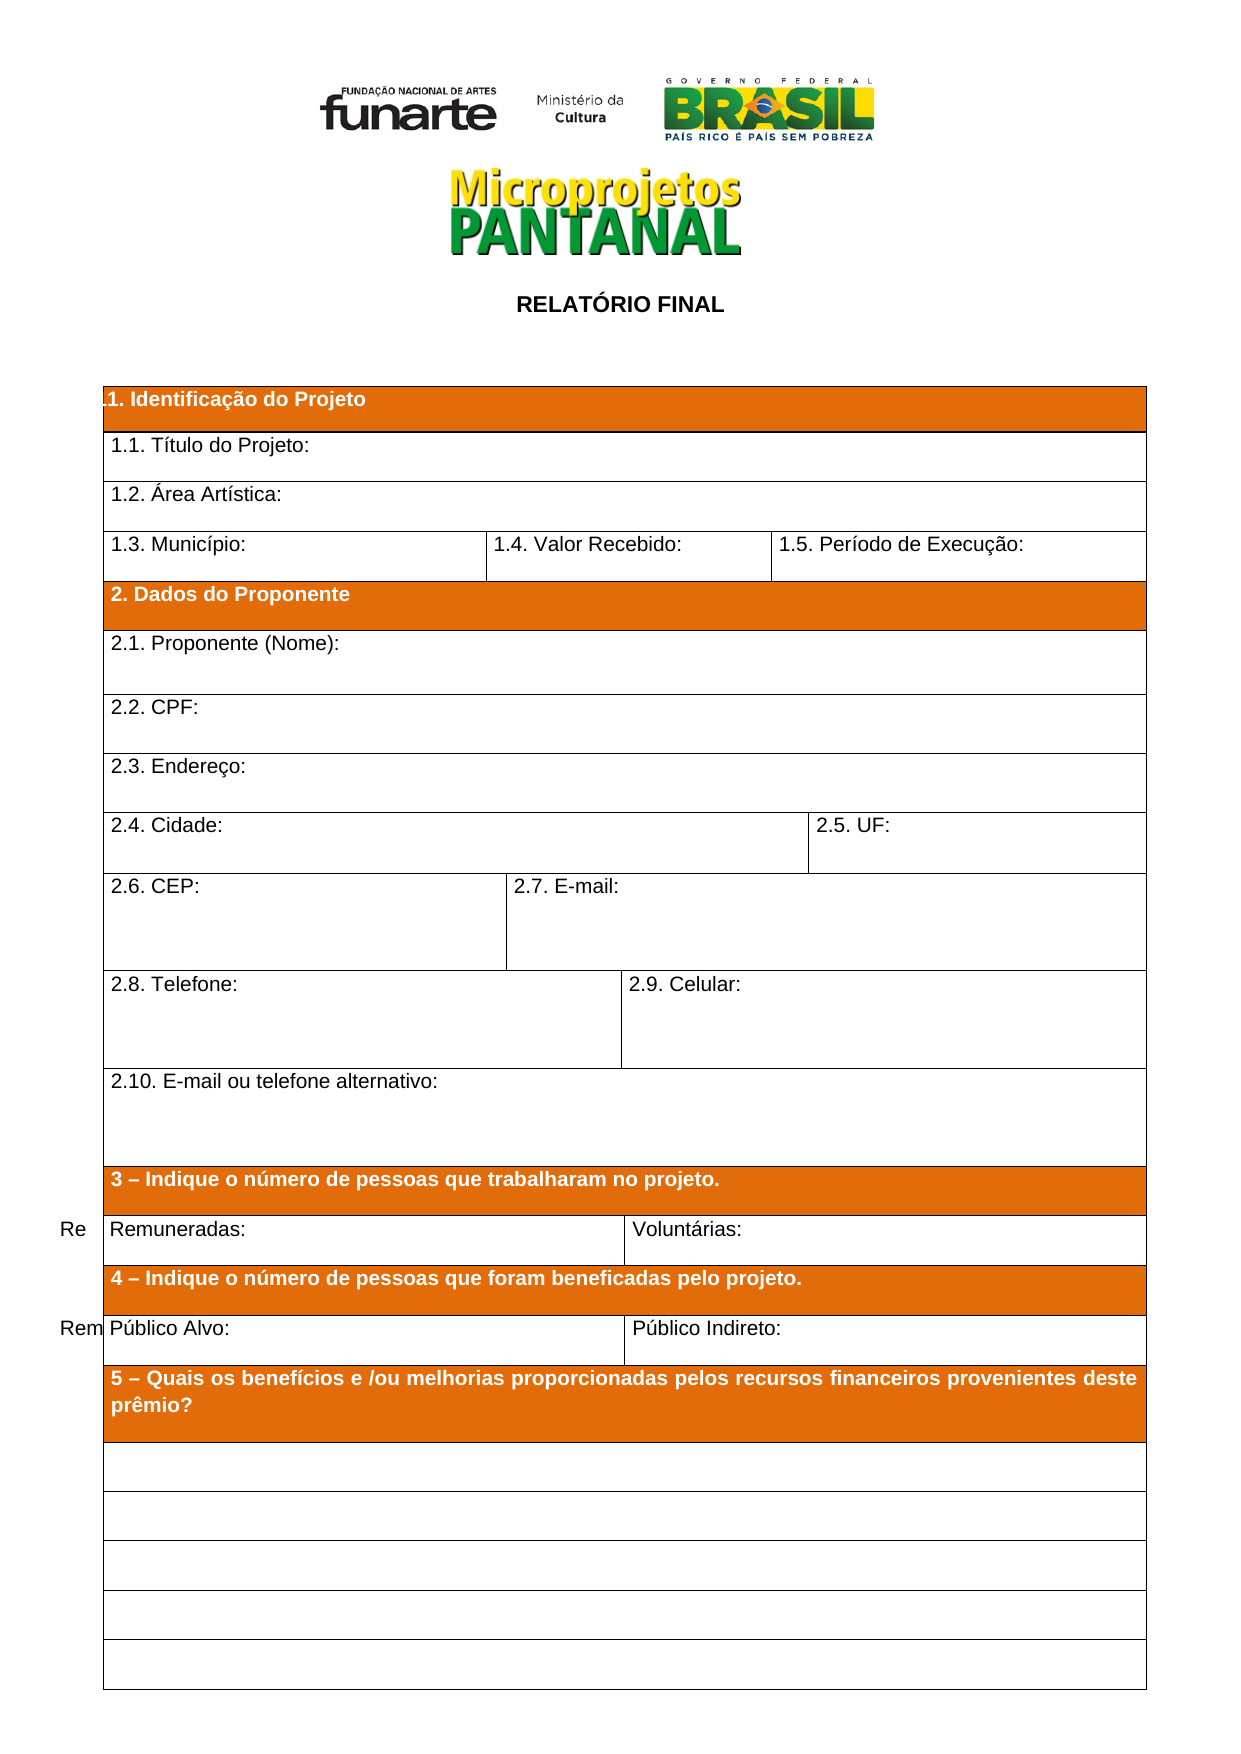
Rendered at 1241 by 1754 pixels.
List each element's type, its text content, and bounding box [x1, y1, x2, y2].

table_cell [104, 1591, 1146, 1639]
table_cell Público Indireto: [625, 1316, 1146, 1364]
table_cell 2.4. Cidade: [104, 813, 808, 873]
table_cell 2.6. CEP: [104, 874, 506, 970]
table_cell 2.1. Proponente (Nome): [104, 631, 1146, 693]
table_cell 2.9. Celular: [622, 971, 1146, 1068]
table_cell Rem Público Alvo: [104, 1316, 624, 1364]
table_cell 1.2. Área Artística: [104, 482, 1146, 531]
table_cell 3 – Indique o número de pessoas que trabalharam no projeto. [104, 1167, 1146, 1215]
table_header 1- 11. Identificação do Projeto [104, 387, 1146, 431]
picture [451, 168, 741, 255]
text RELATÓRIO FINAL [118, 291, 1122, 318]
table_cell Voluntárias: [625, 1216, 1146, 1265]
table_cell 1.4. Valor Recebido: [487, 532, 771, 581]
table_cell [104, 1492, 1146, 1540]
table_cell [104, 1541, 1146, 1590]
table_cell 2.7. E-mail: [507, 874, 1146, 970]
table_cell 2.8. Telefone: [104, 971, 621, 1068]
table_cell 2.10. E-mail ou telefone alternativo: [104, 1069, 1146, 1166]
table_cell Re Remuneradas: [104, 1216, 624, 1265]
table_cell [104, 1443, 1146, 1491]
table_cell 1.1. Título do Projeto: [104, 433, 1146, 481]
table_cell [104, 1640, 1146, 1688]
picture [314, 73, 878, 144]
table_cell 2.2. CPF: [104, 695, 1146, 753]
table_cell 1.5. Período de Execução: [772, 532, 1146, 581]
table_cell 2. Dados do Proponente [104, 582, 1146, 630]
table_cell 5 – Quais os benefícios e /ou melhorias proporcionadas pelos recursos financeiros provenientes deste prêmio? [104, 1366, 1146, 1442]
table_cell 4 – Indique o número de pessoas que foram beneficadas pelo projeto. [104, 1266, 1146, 1315]
table_cell 2.3. Endereço: [104, 754, 1146, 812]
table_cell 2.5. UF: [809, 813, 1146, 873]
table_cell 1.3. Município: [104, 532, 486, 581]
